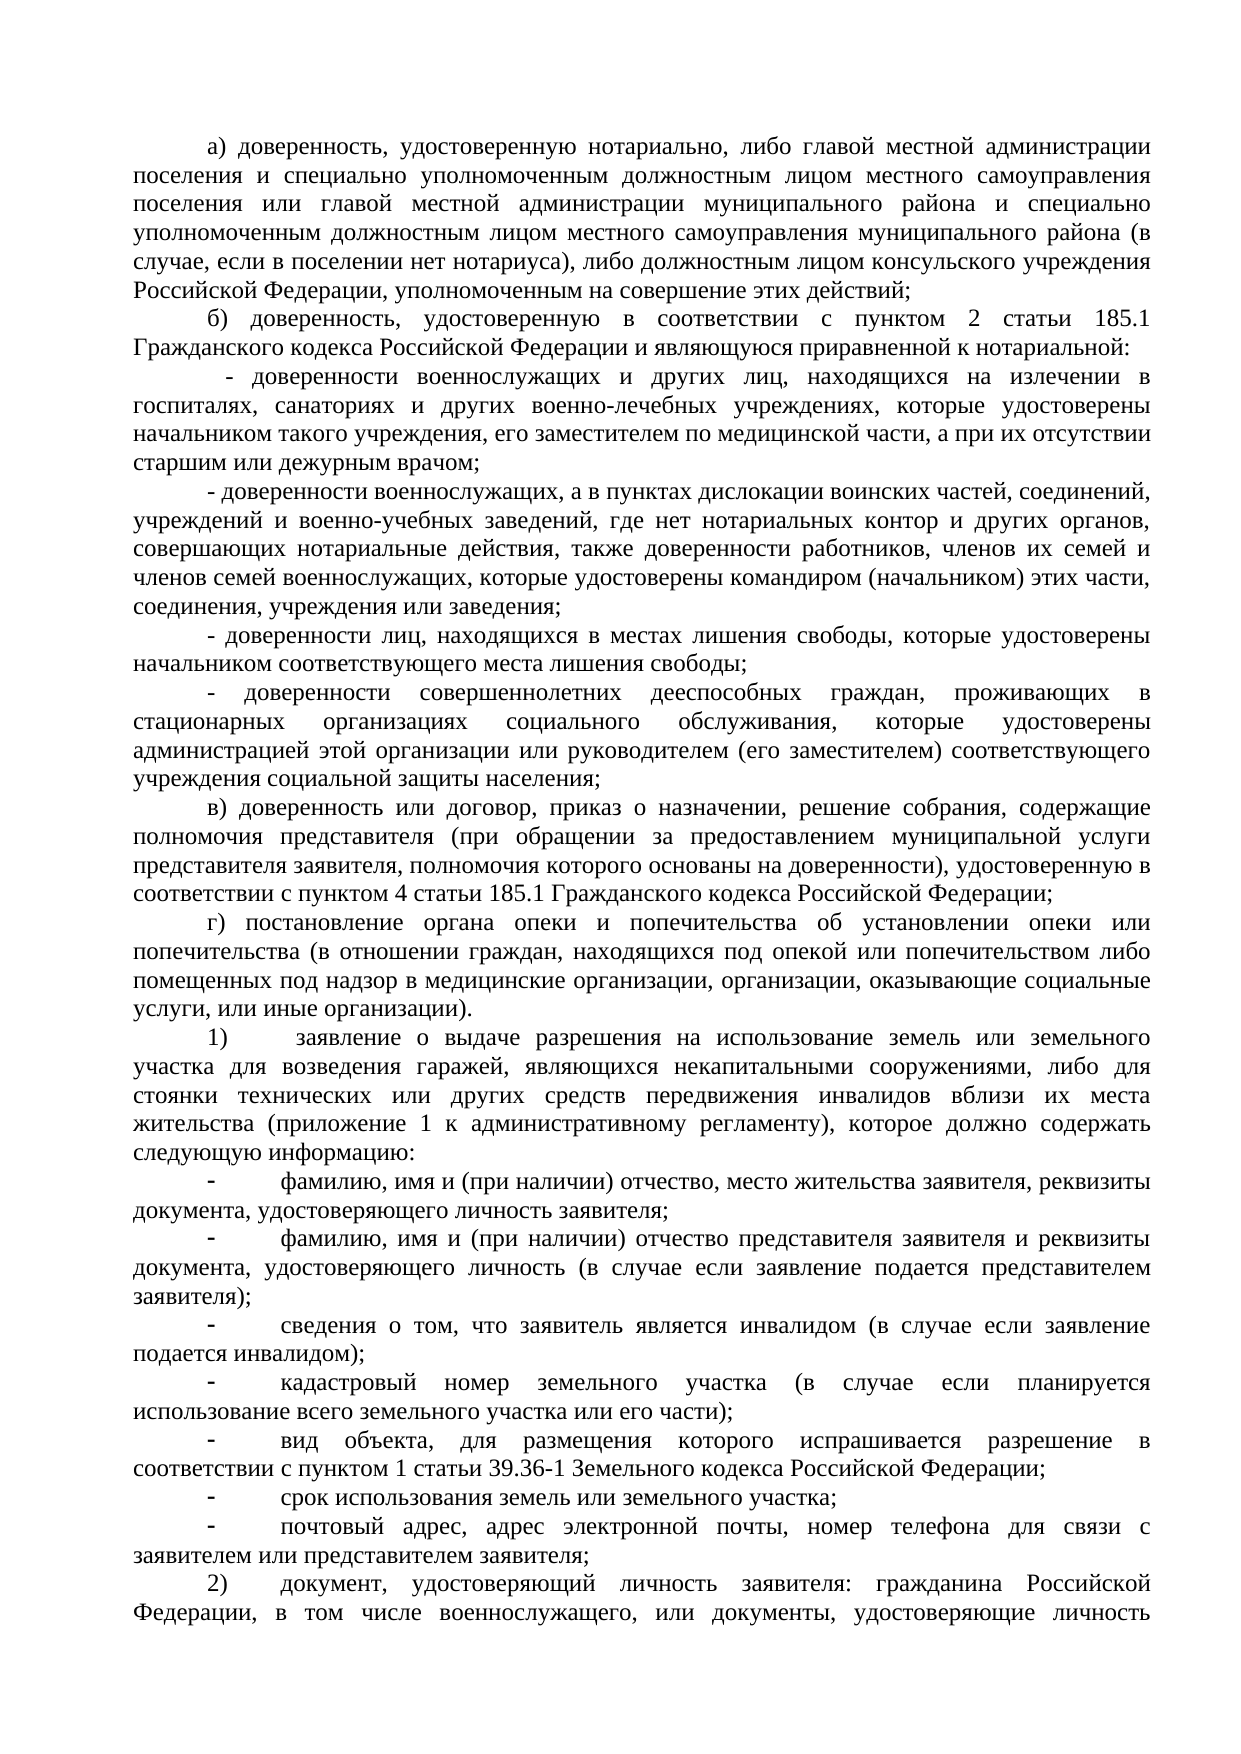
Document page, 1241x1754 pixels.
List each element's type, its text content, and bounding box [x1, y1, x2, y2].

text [133, 1568, 1152, 1626]
list вид объекта, для размещения которого испрашивается разрешение в соответствии с пунктом 1 статьи 39.36-1 Земельного кодекса Российской Федерации; [133, 1425, 1152, 1482]
text - доверенности военнослужащих и других лиц, находящихся на излечении в госпиталях, санаториях и других военно-лечебных учреждениях, которые удостоверены начальником такого учреждения, его заместителем по медицинской части, а при их отсутствии старшим или дежурным врачом; [133, 361, 1152, 476]
text - доверенности военнослужащих, а в пунктах дислокации воинских частей, соединений, учреждений и военно-учебных заведений, где нет нотариальных контор и других органов, совершающих нотариальные действия, также доверенности работников, членов их семей и членов семей военнослужащих, которые удостоверены командиром (начальником) этих части, соединения, учреждения или заведения; [133, 476, 1152, 620]
list почтовый адрес, адрес электронной почты, номер телефона для связи с заявителем или представителем заявителя; [133, 1511, 1152, 1568]
text г) постановление органа опеки и попечительства об установлении опеки или попечительства (в отношении граждан, находящихся под опекой или попечительством либо помещенных под надзор в медицинские организации, организации, оказывающие социальные услуги, или иные организации). [133, 907, 1152, 1022]
list фамилию, имя и (при наличии) отчество, место жительства заявителя, реквизиты документа, удостоверяющего личность заявителя; [133, 1166, 1152, 1223]
text - доверенности лиц, находящихся в местах лишения свободы, которые удостоверены начальником соответствующего места лишения свободы; [133, 620, 1152, 677]
list сведения о том, что заявитель является инвалидом (в случае если заявление подается инвалидом); [133, 1310, 1152, 1367]
text в) доверенность или договор, приказ о назначении, решение собрания, содержащие полномочия представителя (при обращении за предоставлением муниципальной услуги представителя заявителя, полномочия которого основаны на доверенности), удостоверенную в соответствии с пунктом 4 статьи 185.1 Гражданского кодекса Российской Федерации; [133, 792, 1152, 907]
list срок использования земель или земельного участка; [133, 1482, 1152, 1511]
text - доверенности совершеннолетних дееспособных граждан, проживающих в стационарных организациях социального обслуживания, которые удостоверены администрацией этой организации или руководителем (его заместителем) соответствующего учреждения социальной защиты населения; [133, 677, 1152, 792]
text б) доверенность, удостоверенную в соответствии с пунктом 2 статьи 185.1 Гражданского кодекса Российской Федерации и являющуюся приравненной к нотариальной: [133, 303, 1152, 361]
list кадастровый номер земельного участка (в случае если планируется использование всего земельного участка или его части); [133, 1367, 1152, 1425]
text а) доверенность, удостоверенную нотариально, либо главой местной администрации поселения и специально уполномоченным должностным лицом местного самоуправления поселения или главой местной администрации муниципального района и специально уполномоченным должностным лицом местного самоуправления муниципального района (в случае, если в поселении нет нотариуса), либо должностным лицом консульского учреждения Российской Федерации, уполномоченным на совершение этих действий; [133, 131, 1152, 303]
text 1) заявление о выдаче разрешения на использование земель или земельного участка для возведения гаражей, являющихся некапитальными сооружениями, либо для стоянки технических или других средств передвижения инвалидов вблизи их места жительства (приложение 1 к административному регламенту), которое должно содержать следующую информацию: [133, 1022, 1152, 1166]
list фамилию, имя и (при наличии) отчество представителя заявителя и реквизиты документа, удостоверяющего личность (в случае если заявление подается представителем заявителя); [133, 1223, 1152, 1310]
